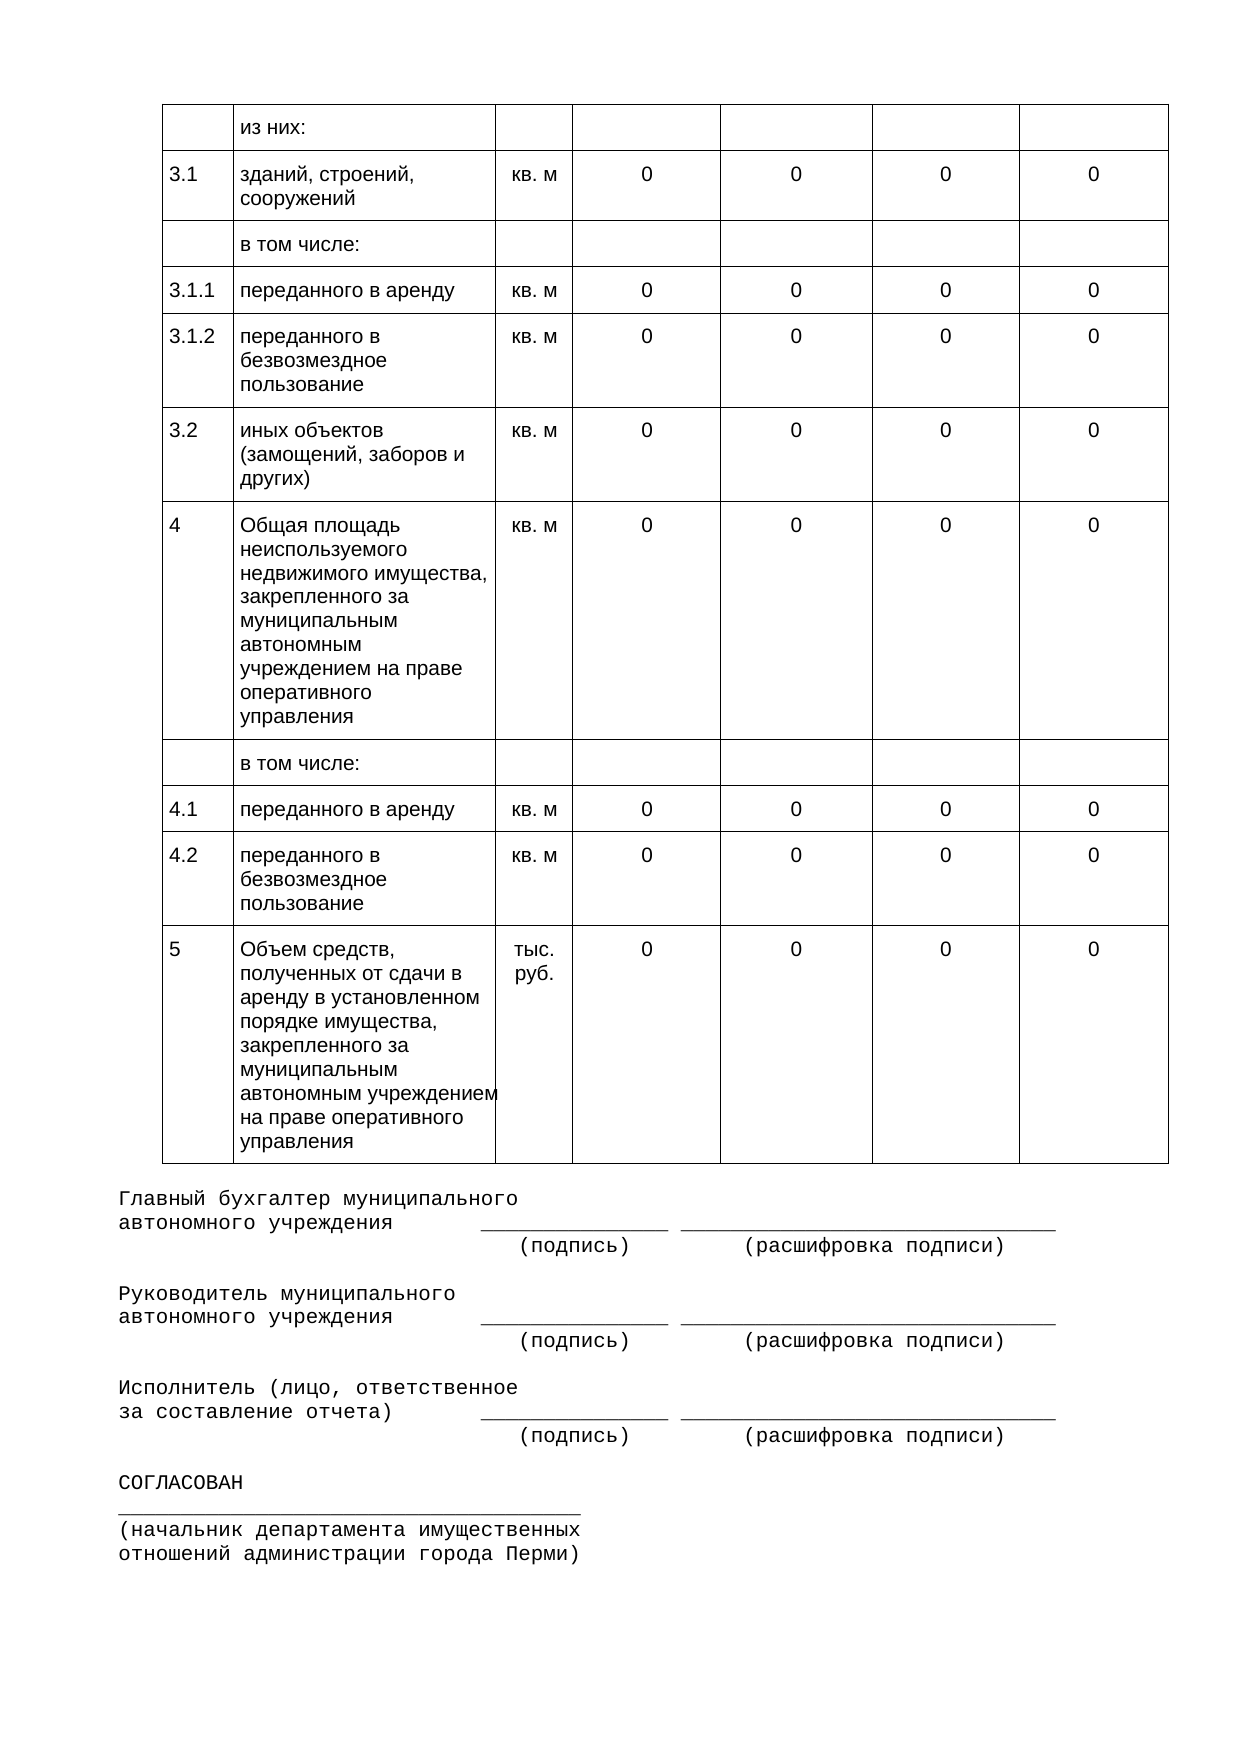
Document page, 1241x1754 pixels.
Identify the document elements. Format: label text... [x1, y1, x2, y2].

table_cell 0 [721, 408, 872, 501]
table_cell переданного в безвозмездное пользование [234, 832, 495, 925]
text за составление отчета) _______________ ______________________________ [118, 1401, 1152, 1425]
table_cell зданий, строений, сооружений [234, 151, 495, 220]
table_cell кв. м [496, 502, 572, 739]
table_cell кв. м [496, 151, 572, 220]
text автономного учреждения _______________ ______________________________ [118, 1306, 1152, 1330]
table_cell [573, 105, 720, 150]
table_cell 3.1.1 [163, 267, 233, 312]
table_cell 0 [873, 502, 1019, 739]
table_cell 0 [1020, 502, 1168, 739]
table_cell 0 [873, 786, 1019, 831]
table_cell Объем средств, полученных от сдачи в аренду в установленном порядке имущества, закрепленного за муниципальным автономным учреждением на праве оперативного управления [234, 926, 495, 1163]
table_cell [163, 105, 233, 150]
text автономного учреждения _______________ ______________________________ [118, 1212, 1152, 1236]
table_cell [163, 740, 233, 785]
text (подпись) (расшифровка подписи) [118, 1236, 1152, 1259]
table_cell 5 [163, 926, 233, 1163]
table_cell 0 [573, 408, 720, 501]
table_cell [496, 740, 572, 785]
table_cell 0 [873, 151, 1019, 220]
table_cell кв. м [496, 786, 572, 831]
table_cell 0 [573, 832, 720, 925]
text (подпись) (расшифровка подписи) [118, 1330, 1152, 1354]
text Руководитель муниципального [118, 1283, 1152, 1306]
text Исполнитель (лицо, ответственное [118, 1377, 1152, 1401]
table_cell 0 [721, 832, 872, 925]
table_cell 0 [721, 314, 872, 407]
table_cell кв. м [496, 267, 572, 312]
table_cell [721, 105, 872, 150]
text _____________________________________ [118, 1496, 1152, 1519]
table_cell 0 [573, 502, 720, 739]
table_cell кв. м [496, 408, 572, 501]
table_cell переданного в аренду [234, 267, 495, 312]
text СОГЛАСОВАН [118, 1472, 1152, 1496]
table_cell [496, 105, 572, 150]
table_cell [573, 221, 720, 266]
table_cell 0 [873, 926, 1019, 1163]
table_cell [163, 221, 233, 266]
table_cell 0 [1020, 832, 1168, 925]
text (начальник департамента имущественных [118, 1519, 1152, 1543]
table_cell переданного в аренду [234, 786, 495, 831]
table_cell 0 [1020, 786, 1168, 831]
table_cell 0 [721, 502, 872, 739]
table_cell 0 [1020, 151, 1168, 220]
table_cell 4 [163, 502, 233, 739]
table_cell в том числе: [234, 740, 495, 785]
table_cell Общая площадь неиспользуемого недвижимого имущества, закрепленного за муниципальным автономным учреждением на праве оперативного управления [234, 502, 495, 739]
table_cell [873, 105, 1019, 150]
table_cell 0 [721, 926, 872, 1163]
table_cell 0 [721, 267, 872, 312]
table_cell 4.1 [163, 786, 233, 831]
text (подпись) (расшифровка подписи) [118, 1425, 1152, 1448]
text отношений администрации города Перми) [118, 1543, 1152, 1567]
table_cell 0 [873, 408, 1019, 501]
table_cell 3.2 [163, 408, 233, 501]
table_cell [496, 221, 572, 266]
table_cell 0 [1020, 267, 1168, 312]
table_cell 0 [573, 267, 720, 312]
table_cell 0 [573, 926, 720, 1163]
table_cell 0 [573, 314, 720, 407]
table_cell кв. м [496, 314, 572, 407]
table_cell [1020, 221, 1168, 266]
table_cell 3.1.2 [163, 314, 233, 407]
table_cell 0 [1020, 314, 1168, 407]
table_cell [873, 221, 1019, 266]
table_cell 0 [573, 786, 720, 831]
table_cell 4.2 [163, 832, 233, 925]
table_cell [573, 740, 720, 785]
table_cell в том числе: [234, 221, 495, 266]
table_cell [721, 221, 872, 266]
table_cell [1020, 740, 1168, 785]
table_cell [721, 740, 872, 785]
table_cell тыс. руб. [496, 926, 572, 1163]
table_cell 0 [721, 786, 872, 831]
table_cell 0 [1020, 408, 1168, 501]
table_cell 0 [721, 151, 872, 220]
table_cell 3.1 [163, 151, 233, 220]
table_cell 0 [873, 314, 1019, 407]
table_cell переданного в безвозмездное пользование [234, 314, 495, 407]
table_cell 0 [873, 267, 1019, 312]
table_cell 0 [573, 151, 720, 220]
table_cell кв. м [496, 832, 572, 925]
table_cell [1020, 105, 1168, 150]
text Главный бухгалтер муниципального [118, 1188, 1152, 1212]
table_cell 0 [1020, 926, 1168, 1163]
table_cell из них: [234, 105, 495, 150]
table_cell 0 [873, 832, 1019, 925]
table_cell [873, 740, 1019, 785]
table_cell иных объектов (замощений, заборов и других) [234, 408, 495, 501]
